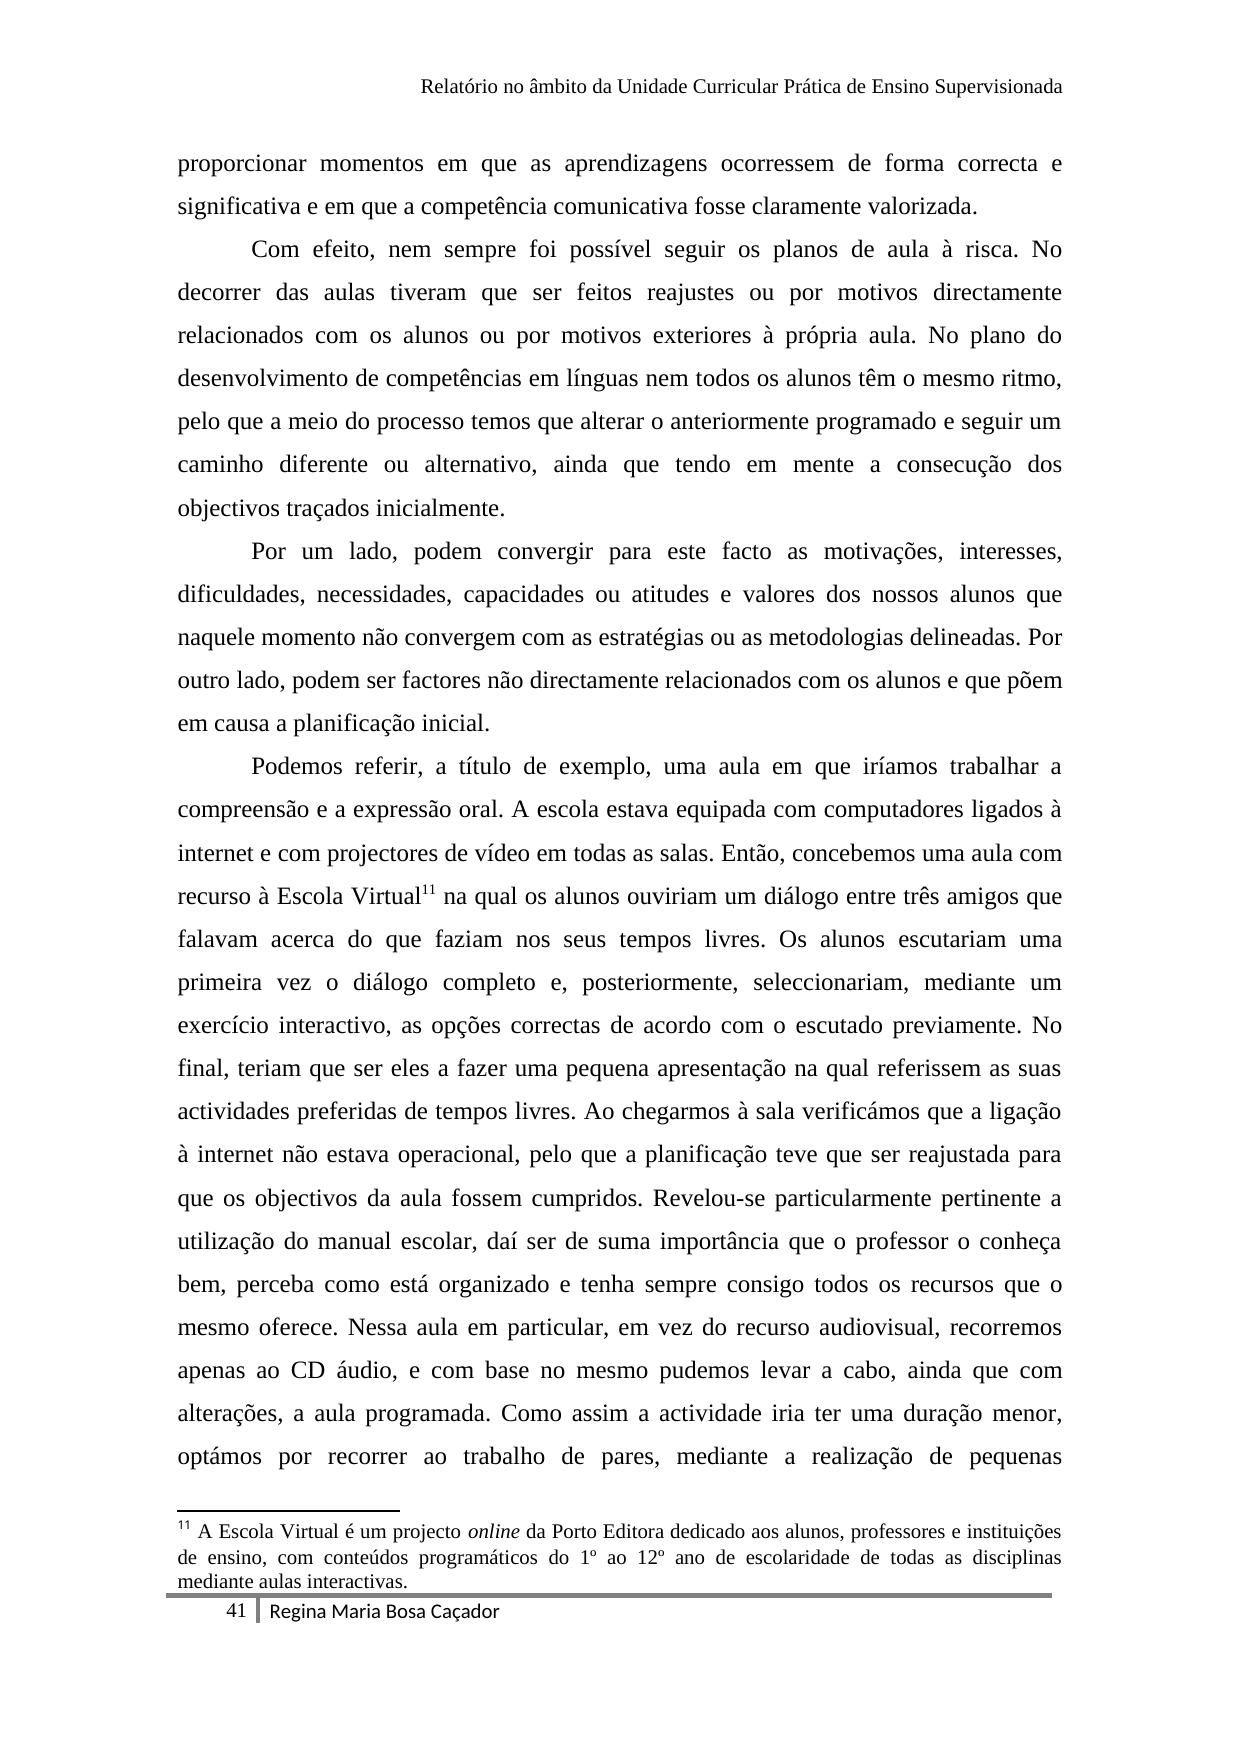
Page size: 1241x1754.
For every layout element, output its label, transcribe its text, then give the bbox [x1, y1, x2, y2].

text Com efeito, nem sempre foi possível seguir os planos de aula à risca. No decorrer das aulas tiveram que ser feitos reajustes ou por motivos directamente relacionados com os alunos ou por motivos exteriores à própria aula. No plano do desenvolvimento de competências em línguas nem todos os alunos têm o mesmo ritmo, pelo que a meio do processo temos que alterar o anteriormente programado e seguir um caminho diferente ou alternativo, ainda que tendo em mente a consecução dos objectivos traçados inicialmente. [177, 234, 1063, 521]
text Por um lado, podem convergir para este facto as motivações, interesses, dificuldades, necessidades, capacidades ou atitudes e valores dos nossos alunos que naquele momento não convergem com as estratégias ou as metodologias delineadas. Por outro lado, podem ser factores não directamente relacionados com os alunos e que põem em causa a planificação inicial. [177, 536, 1063, 737]
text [177, 148, 1063, 219]
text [177, 751, 1063, 1470]
